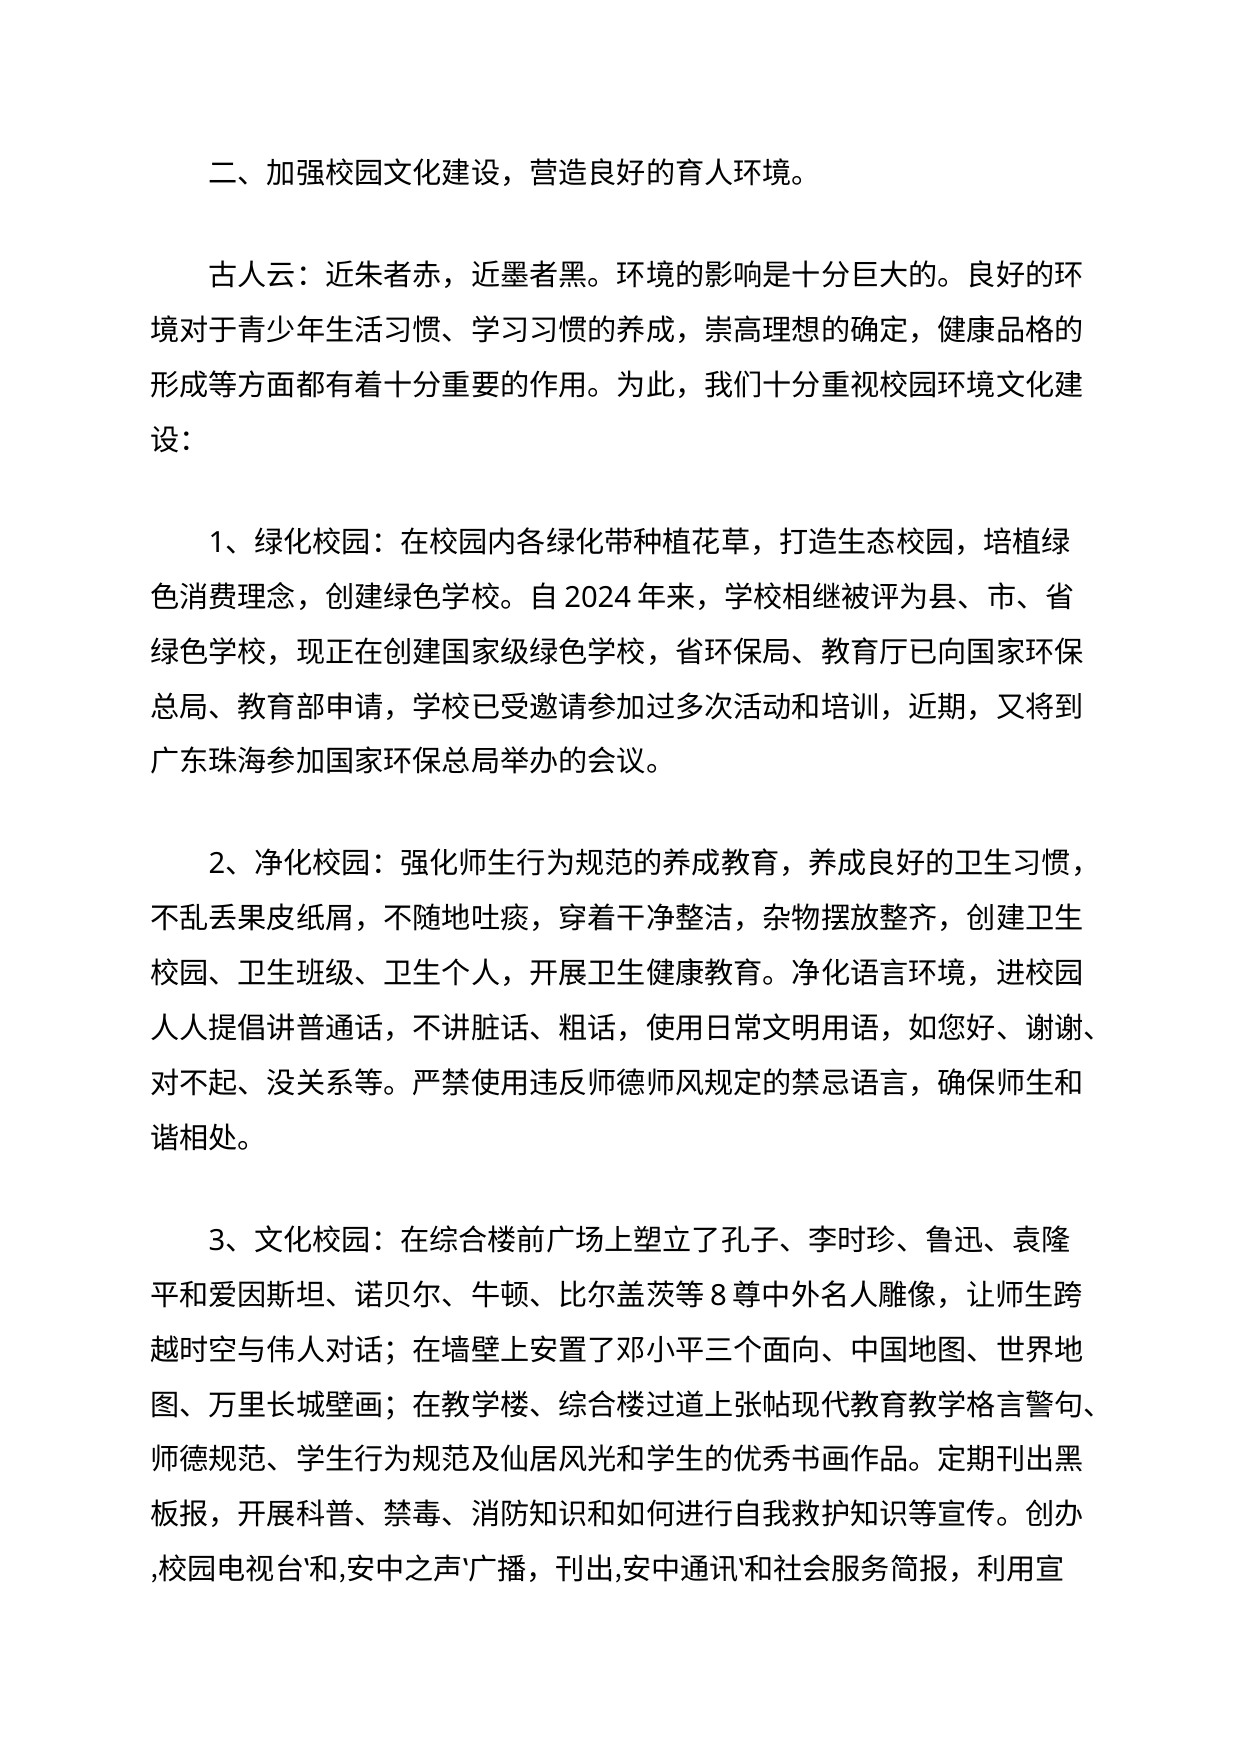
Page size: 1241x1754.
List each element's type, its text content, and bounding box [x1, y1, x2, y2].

text 2、净化校园：强化师生行为规范的养成教育，养成良好的卫生习惯，不乱丢果皮纸屑，不随地吐痰，穿着干净整洁，杂物摆放整齐，创建卫生校园、卫生班级、卫生个人，开展卫生健康教育。净化语言环境，进校园人人提倡讲普通话，不讲脏话、粗话，使用日常文明用语，如您好、谢谢、对不起、没关系等。严禁使用违反师德师风规定的禁忌语言，确保师生和谐相处。 [150, 840, 1090, 1157]
text 古人云：近朱者赤，近墨者黑。环境的影响是十分巨大的。良好的环境对于青少年生活习惯、学习习惯的养成，崇高理想的确定，健康品格的形成等方面都有着十分重要的作用。为此，我们十分重视校园环境文化建设： [150, 252, 1090, 459]
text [150, 1216, 1090, 1588]
text 二、加强校园文化建设，营造良好的育人环境。 [150, 150, 1090, 192]
text 1、绿化校园：在校园内各绿化带种植花草，打造生态校园，培植绿色消费理念，创建绿色学校。自2024年来，学校相继被评为县、市、省绿色学校，现正在创建国家级绿色学校，省环保局、教育厅已向国家环保总局、教育部申请，学校已受邀请参加过多次活动和培训，近期，又将到广东珠海参加国家环保总局举办的会议。 [150, 518, 1090, 780]
